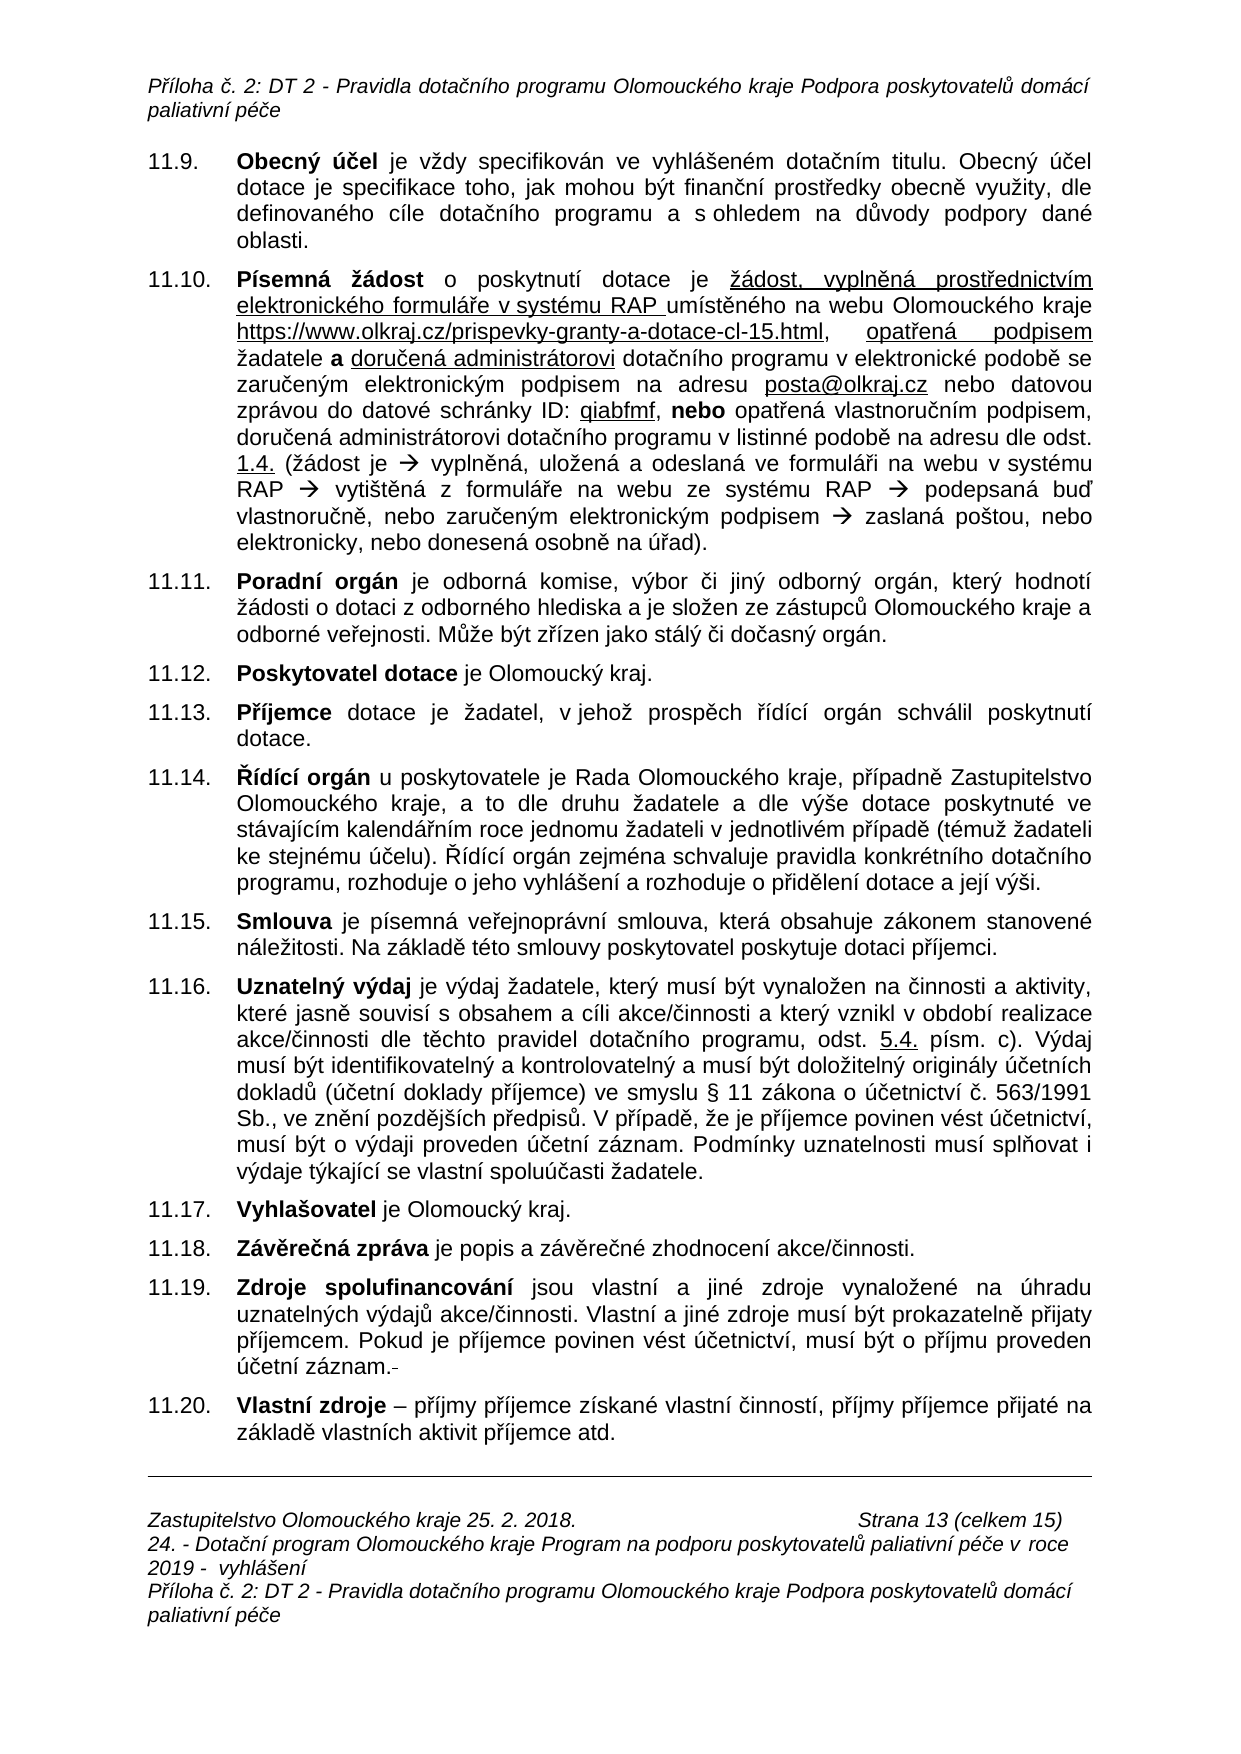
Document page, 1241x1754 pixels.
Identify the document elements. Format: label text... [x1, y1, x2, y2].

list Písemná žádost o poskytnutí dotace je žádost, vyplněná prostřednictvím elektronického formuláře v systému RAP umístěného na webu Olomouckého kraje https://www.olkraj.cz/prispevky-granty-a-dotace-cl-15.html, opatřená podpisem žadatele a doručená administrátorovi dotačního programu v elektronické podobě se zaručeným elektronickým podpisem na adresu posta@olkraj.cz nebo datovou zprávou do datové schránky ID: qiabfmf, nebo opatřená vlastnoručním podpisem, doručená administrátorovi dotačního programu v listinné podobě na adresu dle odst. 1.4. (žádost je vyplněná, uložená a odeslaná ve formuláři na webu v systému RAP vytištěná z formuláře na webu ze systému RAP podepsaná buď vlastnoručně, nebo zaručeným elektronickým podpisem zaslaná poštou, nebo elektronicky, nebo donesená osobně na úřad). [148, 266, 1092, 556]
list Příjemce dotace je žadatel, v jehož prospěch řídící orgán schválil poskytnutí dotace. [148, 698, 1092, 751]
list Smlouva je písemná veřejnoprávní smlouva, která obsahuje zákonem stanovené náležitosti. Na základě této smlouvy poskytovatel poskytuje dotaci příjemci. [148, 908, 1092, 961]
list Poradní orgán je odborná komise, výbor či jiný odborný orgán, který hodnotí žádosti o dotaci z odborného hlediska a je složen ze zástupců Olomouckého kraje a odborné veřejnosti. Může být zřízen jako stálý či dočasný orgán. [148, 568, 1092, 647]
list Závěrečná zpráva je popis a závěrečné zhodnocení akce/činnosti. [148, 1235, 1092, 1262]
list Zdroje spolufinancování jsou vlastní a jiné zdroje vynaložené na úhradu uznatelných výdajů akce/činnosti. Vlastní a jiné zdroje musí být prokazatelně přijaty příjemcem. Pokud je příjemce povinen vést účetnictví, musí být o příjmu proveden účetní záznam. [148, 1274, 1092, 1379]
list Uznatelný výdaj je výdaj žadatele, který musí být vynaložen na činnosti a aktivity, které jasně souvisí s obsahem a cíli akce/činnosti a který vznikl v období realizace akce/činnosti dle těchto pravidel dotačního programu, odst. 5.4. písm. c). Výdaj musí být identifikovatelný a kontrolovatelný a musí být doložitelný originály účetních dokladů (účetní doklady příjemce) ve smyslu § 11 zákona o účetnictví č. 563/1991 Sb., ve znění pozdějších předpisů. V případě, že je příjemce povinen vést účetnictví, musí být o výdaji proveden účetní záznam. Podmínky uznatelnosti musí splňovat i výdaje týkající se vlastní spoluúčasti žadatele. [148, 973, 1092, 1184]
list Řídící orgán u poskytovatele je Rada Olomouckého kraje, případně Zastupitelstvo Olomouckého kraje, a to dle druhu žadatele a dle výše dotace poskytnuté ve stávajícím kalendářním roce jednomu žadateli v jednotlivém případě (témuž žadateli ke stejnému účelu). Řídící orgán zejména schvaluje pravidla konkrétního dotačního programu, rozhoduje o jeho vyhlášení a rozhoduje o přidělení dotace a její výši. [148, 764, 1092, 895]
list Poskytovatel dotace je Olomoucký kraj. [148, 659, 1092, 686]
list Vlastní zdroje – příjmy příjemce získané vlastní činností, příjmy příjemce přijaté na základě vlastních aktivit příjemce atd. [148, 1392, 1092, 1445]
list Vyhlašovatel je Olomoucký kraj. [148, 1196, 1092, 1223]
list Obecný účel je vždy specifikován ve vyhlášeném dotačním titulu. Obecný účel dotace je specifikace toho, jak mohou být finanční prostředky obecně využity, dle definovaného cíle dotačního programu a s ohledem na důvody podpory dané oblasti. [148, 148, 1092, 253]
